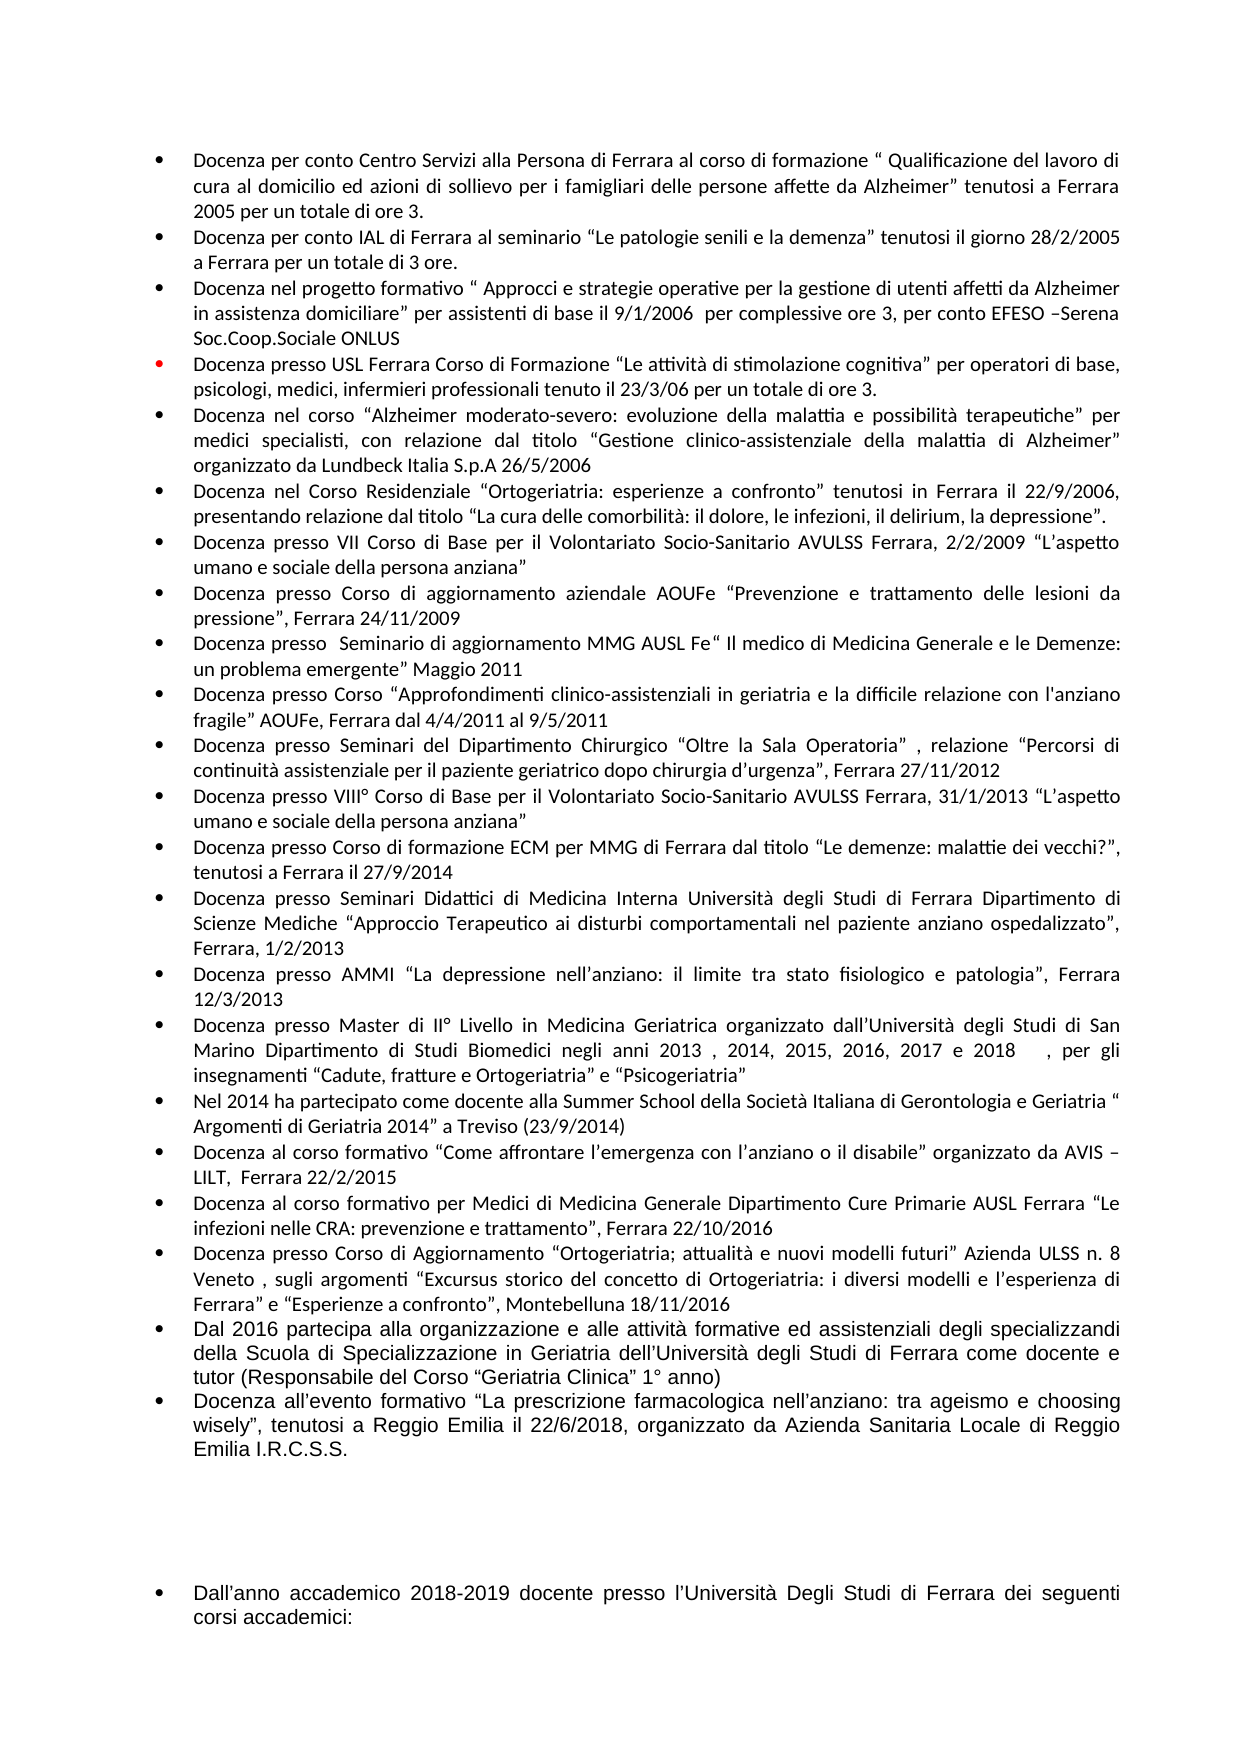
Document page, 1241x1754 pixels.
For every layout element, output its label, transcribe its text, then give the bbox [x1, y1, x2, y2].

list Docenza presso Master di II° Livello in Medicina Geriatrica organizzato dall’Università degli Studi di San Marino Dipartimento di Studi Biomedici negli anni 2013 , 2014, 2015, 2016, 2017 e 2018 , per gli insegnamenti “Cadute, fratture e Ortogeriatria” e “Psicogeriatria” [156, 1012, 1122, 1088]
list Docenza nel corso “Alzheimer moderato-severo: evoluzione della malattia e possibilità terapeutiche” per medici specialisti, con relazione dal titolo “Gestione clinico-assistenziale della malattia di Alzheimer” organizzato da Lundbeck Italia S.p.A 26/5/2006 [156, 402, 1122, 478]
list Docenza presso Seminario di aggiornamento MMG AUSL Fe“ Il medico di Medicina Generale e le Demenze: un problema emergente” Maggio 2011 [156, 631, 1122, 681]
list Docenza nel progetto formativo “ Approcci e strategie operative per la gestione di utenti affetti da Alzheimer in assistenza domiciliare” per assistenti di base il 9/1/2006 per complessive ore 3, per conto EFESO –Serena Soc.Coop.Sociale ONLUS [156, 275, 1122, 351]
list Docenza per conto Centro Servizi alla Persona di Ferrara al corso di formazione “ Qualificazione del lavoro di cura al domicilio ed azioni di sollievo per i famigliari delle persone affette da Alzheimer” tenutosi a Ferrara 2005 per un totale di ore 3. [156, 148, 1122, 224]
list Dall’anno accademico 2018-2019 docente presso l’Università Degli Studi di Ferrara dei seguenti corsi accademici: [156, 1581, 1122, 1628]
list Docenza presso Corso di Aggiornamento “Ortogeriatria; attualità e nuovi modelli futuri” Azienda ULSS n. 8 Veneto , sugli argomenti “Excursus storico del concetto di Ortogeriatria: i diversi modelli e l’esperienza di Ferrara” e “Esperienze a confronto”, Montebelluna 18/11/2016 [156, 1241, 1122, 1317]
list Docenza all’evento formativo “La prescrizione farmacologica nell’anziano: tra ageismo e choosing wisely”, tenutosi a Reggio Emilia il 22/6/2018, organizzato da Azienda Sanitaria Locale di Reggio Emilia I.R.C.S.S. [156, 1389, 1122, 1461]
list Docenza presso Seminari Didattici di Medicina Interna Università degli Studi di di Scienze Mediche “Approccio Terapeutico ai disturbi comportamentali nel paziente anziano ospedalizzato”, Ferrara, 1/2/2013 [156, 885, 1122, 961]
list Dal 2016 partecipa alla organizzazione e alle attività formative ed assistenziali degli specializzandi della Scuola di Specializzazione in Geriatria dell’Università degli Studi di Ferrara come docente e tutor (Responsabile del Corso “Geriatria Clinica” 1° anno) [156, 1317, 1122, 1389]
list Docenza per conto IAL di Ferrara al seminario “Le patologie senili e la demenza” tenutosi il giorno 28/2/2005 a Ferrara per un totale di 3 ore. [156, 224, 1122, 275]
list Nel partecipato come docente alla Summer School della Società Italiana di Gerontologia e Geriatria “ Argomenti di Geriatria a Treviso (23/9/2014) [156, 1088, 1122, 1139]
list Docenza al corso formativo per Medici di Medicina Generale Dipartimento Cure Primarie AUSL Ferrara “Le infezioni nelle CRA: prevenzione e trattamento”, Ferrara 22/10/2016 [156, 1190, 1122, 1241]
list Docenza pesso VIII° Coso di Base pe il Volontaiato Socio-Sanitaio AVULSS Feaa, 31/1/2013 “L’aspetto umano e sociale della pesona anziana” [156, 783, 1122, 834]
list Docenza presso Corso di formazione ECM per MMG di Ferrara dal titolo “Le demenze: malattie dei vecchi?”, tenutosi a Ferrara il 27/9/2014 [156, 834, 1122, 885]
list Docenza presso Corso di aggiornamento aziendale AOUFe “Prevenzione e trattamento delle lesioni da pressione”, Ferrara 24/11/2009 [156, 580, 1122, 631]
list Docenza al corso formativo “Come affrontare l’emergenza con l’anziano o il disabile” organizzato da AVIS – LILT, Ferrara 22/2/2015 [156, 1139, 1122, 1190]
list Docenza presso AMMI “La depressione nell’anziano: il limite tra stato fisiologico e patologia”, Ferrara 12/3/2013 [156, 961, 1122, 1012]
list Docenza presso Seminari del Dipartimento Chirurgico “Oltre ” , relazione “Percorsi di continuità assistenziale per il paziente geriatrico dopo chirurgia d’urgenza”, Ferrara 27/11/2012 [156, 732, 1122, 783]
list Docenza pesso VII Coso di Base pe il Volontaiato Socio-Sanitaio AVULSS Feaa, 2/2/2009 “L’aspetto umano e sociale della pesona anziana” [156, 529, 1122, 580]
list Docenza presso Corso “Approfondimenti clinico-assistenziali in geriatria e la difficile relazione con l'anziano fragile” AOUFe, Ferrara dal 4/4/2011 al 9/5/2011 [156, 681, 1122, 732]
list Docenza nel Coso Residenziale “Otogeiatia: espeienze a confonto” tenutosi in Feaa il 22/9/2006, pesentando elazione dal titolo “La cua delle comobilità: il doloe, le infezioni, il deliium, la depessione”. [156, 478, 1122, 529]
list Docenza presso USL Ferrara Corso di Formazione “Le attività di stimolazione cognitiva” per operatori di base, psicologi, medici, infermieri professionali tenuto il 23/3/06 per un totale di ore 3. [156, 351, 1122, 402]
